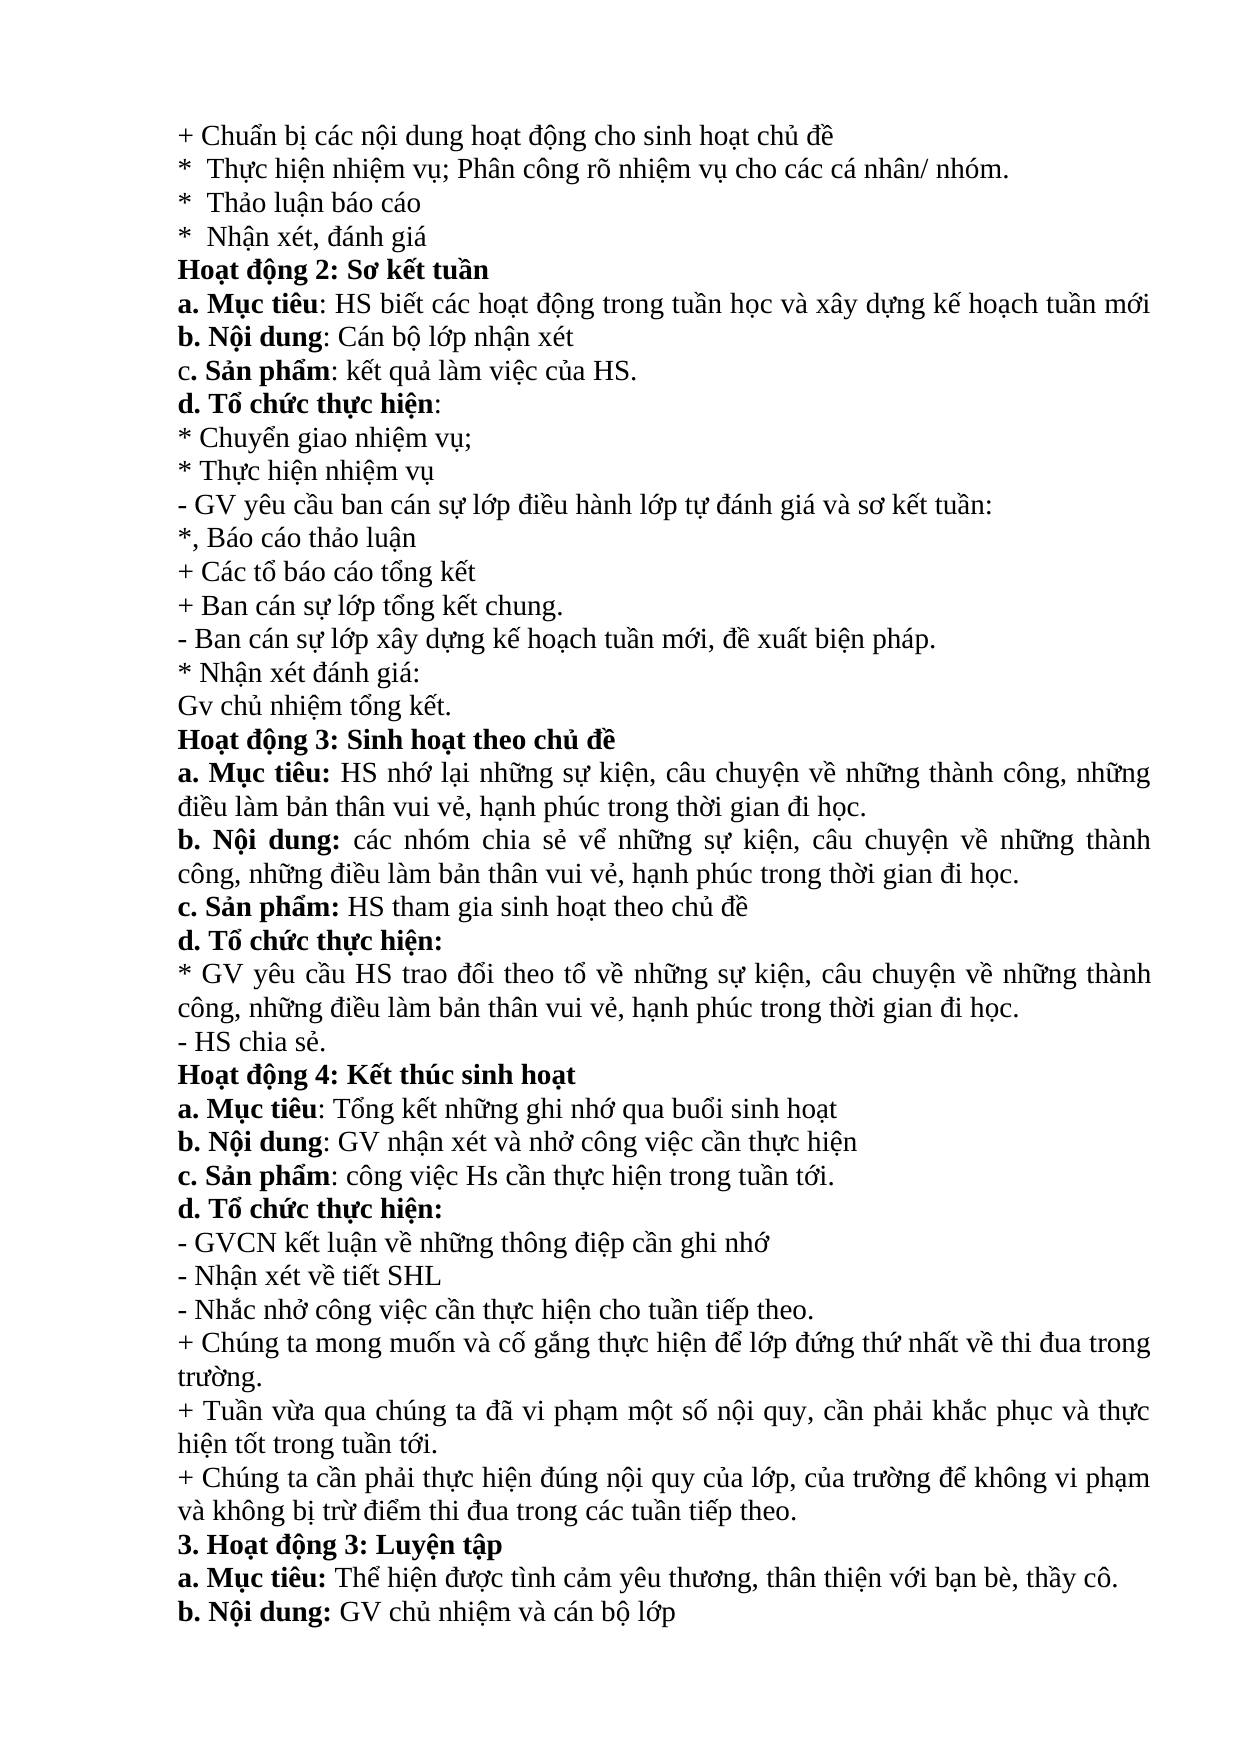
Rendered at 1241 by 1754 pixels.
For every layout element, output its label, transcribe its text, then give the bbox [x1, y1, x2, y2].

text + Các tổ báo cáo tổng kết [177, 554, 1152, 588]
text * Chuyển giao nhiệm vụ; [177, 420, 1152, 453]
text a. Mục tiêu: HS biết các hoạt động trong tuần học và xây dựng kế hoạch tuần mới b. Nội dung: Cán bộ lớp nhận xét [177, 286, 1152, 353]
text Hoạt động 4: Kết thúc sinh hoạt [177, 1057, 1152, 1091]
text d. Tổ chức thực hiện: [177, 386, 1152, 420]
text a. Mục tiêu: HS nhớ lại những sự kiện, câu chuyện về những thành công, những điều làm bản thân vui vẻ, hạnh phúc trong thời gian đi học. [177, 755, 1152, 822]
text d. Tổ chức thực hiện: [177, 1191, 1152, 1225]
text d. Tổ chức thực hiện: [177, 923, 1152, 957]
text a. Mục tiêu: Thể hiện được tình cảm yêu thương, thân thiện với bạn bè, thầy cô. [177, 1560, 1152, 1594]
text * Thực hiện nhiệm vụ; Phân công rõ nhiệm vụ cho các cá nhân/ nhóm. [177, 152, 1152, 185]
text + Chúng ta mong muốn và cố gắng thực hiện để lớp đứng thứ nhất về thi đua trong trường. [177, 1326, 1152, 1393]
text 3. Hoạt động 3: Luyện tập [177, 1527, 1152, 1560]
text - Nhận xét về tiết SHL [177, 1258, 1152, 1292]
text + Tuần vừa qua chúng ta đã vi phạm một số nội quy, cần phải khắc phục và thực hiện tốt trong tuần tới. [177, 1393, 1152, 1460]
text * Nhận xét, đánh giá [177, 219, 1152, 252]
text - GVCN kết luận về những thông điệp cần ghi nhớ [177, 1225, 1152, 1258]
text c. Sản phẩm: HS tham gia sinh hoạt theo chủ đề [177, 889, 1152, 923]
text - Ban cán sự lớp xây dựng kế hoạch tuần mới, đề xuất biện pháp. [177, 621, 1152, 655]
text *, Báo cáo thảo luận [177, 521, 1152, 554]
text b. Nội dung: các nhóm chia sẻ vể những sự kiện, câu chuyện về những thành công, những điều làm bản thân vui vẻ, hạnh phúc trong thời gian đi học. [177, 822, 1152, 889]
text * Thực hiện nhiệm vụ [177, 453, 1152, 487]
text c. Sản phẩm: kết quả làm việc của HS. [177, 353, 1152, 386]
text * Thảo luận báo cáo [177, 185, 1152, 219]
text + Chuẩn bị các nội dung hoạt động cho sinh hoạt chủ đề [177, 118, 1152, 152]
text b. Nội dung: GV chủ nhiệm và cán bộ lớp [177, 1594, 1152, 1627]
text + Chúng ta cần phải thực hiện đúng nội quy của lớp, của trường để không vi phạm và không bị trừ điểm thi đua trong các tuần tiếp theo. [177, 1460, 1152, 1527]
text + Ban cán sự lớp tổng kết chung. [177, 588, 1152, 621]
text Gv chủ nhiệm tổng kết. [177, 688, 1152, 722]
text - HS chia sẻ. [177, 1024, 1152, 1057]
text - Nhắc nhở công việc cần thực hiện cho tuần tiếp theo. [177, 1292, 1152, 1326]
text b. Nội dung: GV nhận xét và nhở công việc cần thực hiện [177, 1124, 1152, 1158]
text a. Mục tiêu: Tổng kết những ghi nhớ qua buổi sinh hoạt [177, 1091, 1152, 1124]
text Hoạt động 3: Sinh hoạt theo chủ đề [177, 722, 1152, 755]
text c. Sản phẩm: công việc Hs cần thực hiện trong tuần tới. [177, 1158, 1152, 1191]
text * Nhận xét đánh giá: [177, 655, 1152, 688]
text * GV yêu cầu HS trao đổi theo tổ về những sự kiện, câu chuyện về những thành công, những điều làm bản thân vui vẻ, hạnh phúc trong thời gian đi học. [177, 957, 1152, 1024]
text - GV yêu cầu ban cán sự lớp điều hành lớp tự đánh giá và sơ kết tuần: [177, 487, 1152, 521]
text Hoạt động 2: Sơ kết tuần [177, 252, 1152, 286]
